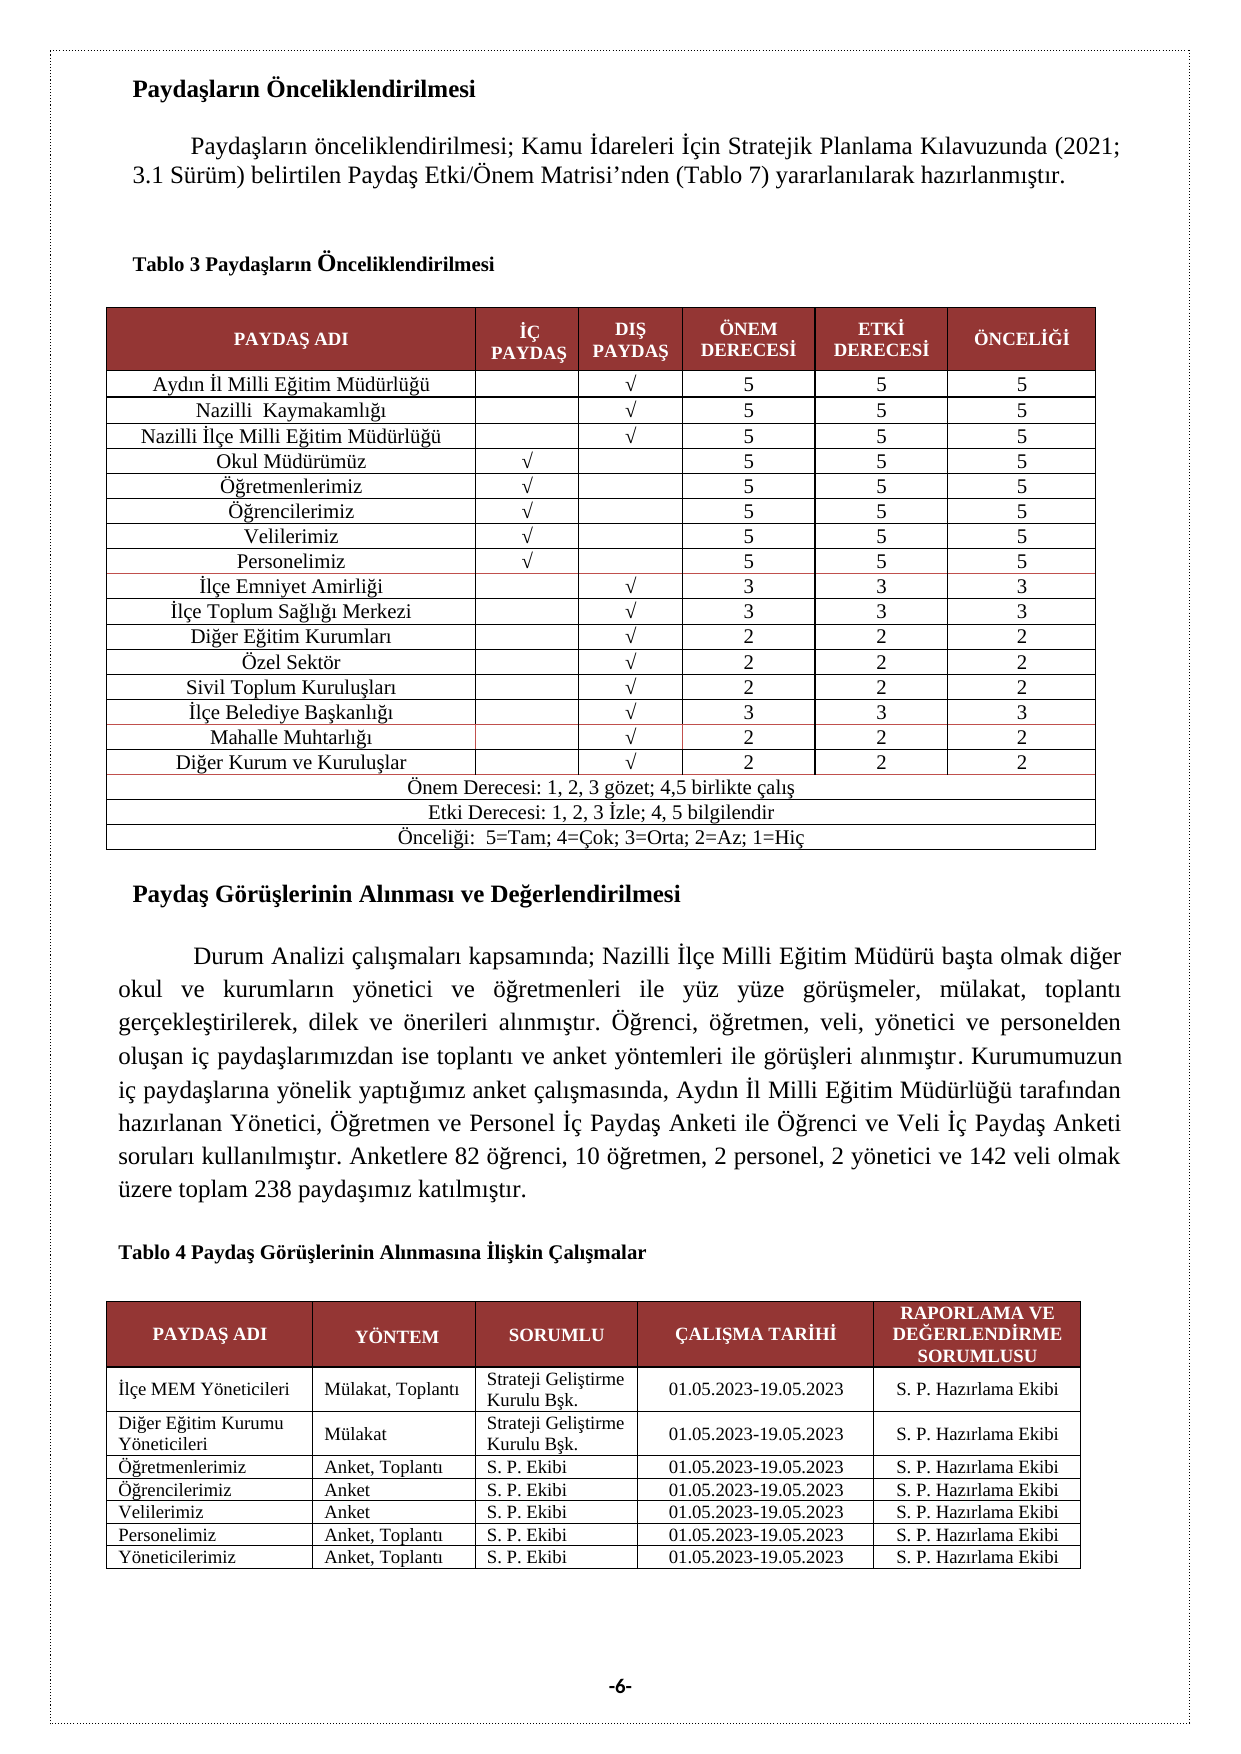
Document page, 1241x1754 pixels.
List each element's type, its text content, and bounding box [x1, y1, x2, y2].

table_cell 01.05.2023-19.05.2023 [638, 1546, 873, 1568]
table_header DIŞ PAYDAŞ [579, 308, 682, 370]
table_cell 3 [816, 700, 947, 724]
table_cell 2 [816, 725, 947, 749]
table_cell 5 [816, 371, 947, 396]
table_cell Öğretmenlerimiz [107, 1456, 312, 1477]
table_cell 3 [816, 574, 947, 598]
table_cell Nazilli Kaymakamlığı [107, 398, 475, 423]
table_cell Önem Derecesi: 1, 2, 3 gözet; 4,5 birlikte çalış [107, 775, 1095, 799]
table_cell 01.05.2023-19.05.2023 [638, 1524, 873, 1545]
table_cell √ [579, 625, 682, 648]
table_cell [476, 650, 578, 674]
table_cell √ [476, 549, 578, 573]
table_cell √ [579, 725, 682, 749]
table_cell [476, 398, 578, 423]
table_cell [476, 700, 578, 724]
table_cell 5 [948, 398, 1095, 423]
table_cell √ [579, 650, 682, 674]
table_cell 2 [816, 650, 947, 674]
table_header YÖNTEM [313, 1302, 475, 1366]
table_cell Anket [313, 1479, 475, 1500]
table_cell Nazilli İlçe Milli Eğitim Müdürlüğü [107, 424, 475, 448]
table_header SORUMLU [476, 1302, 637, 1366]
table_cell [476, 371, 578, 396]
table_cell Diğer Eğitim Kurumu Yöneticileri [107, 1412, 312, 1455]
table_cell Önceliği: 5=Tam; 4=Çok; 3=Orta; 2=Az; 1=Hiç [107, 825, 1095, 849]
table_cell Personelimiz [107, 549, 475, 573]
subtitle Paydaşların Önceliklendirilmesi [132, 74, 1122, 103]
table_cell 5 [683, 449, 814, 473]
table_cell 3 [683, 574, 814, 598]
table_cell [476, 574, 578, 598]
table_cell 5 [948, 524, 1095, 548]
table_cell 01.05.2023-19.05.2023 [638, 1412, 873, 1455]
table_cell √ [579, 599, 682, 623]
table_cell 3 [948, 700, 1095, 724]
table_cell √ [579, 574, 682, 598]
table_cell √ [579, 424, 682, 448]
table_cell 2 [683, 625, 814, 648]
table_cell 5 [816, 424, 947, 448]
table_cell Strateji Geliştirme Kurulu Bşk. [476, 1412, 637, 1455]
table_cell 2 [683, 725, 814, 749]
table_cell S. P. Hazırlama Ekibi [874, 1546, 1080, 1568]
table_cell S. P. Hazırlama Ekibi [874, 1524, 1080, 1545]
table_cell Öğrencilerimiz [107, 499, 475, 523]
table_cell S. P. Hazırlama Ekibi [874, 1501, 1080, 1523]
table_cell [476, 625, 578, 648]
table_cell 5 [948, 549, 1095, 573]
table_cell [579, 524, 682, 548]
table_cell 2 [948, 725, 1095, 749]
table_cell Sivil Toplum Kuruluşları [107, 675, 475, 699]
table_cell [579, 499, 682, 523]
table_cell Yöneticilerimiz [107, 1546, 312, 1568]
table_cell 5 [683, 474, 814, 498]
table_cell İlçe MEM Yöneticileri [107, 1368, 312, 1411]
table_cell S. P. Hazırlama Ekibi [874, 1479, 1080, 1500]
table_header ÇALIŞMA TARİHİ [638, 1302, 873, 1366]
table_cell S. P. Ekibi [476, 1456, 637, 1477]
table_cell √ [579, 398, 682, 423]
table_cell Etki Derecesi: 1, 2, 3 İzle; 4, 5 bilgilendir [107, 800, 1095, 824]
table_cell İlçe Belediye Başkanlığı [107, 700, 475, 724]
table_cell 2 [816, 625, 947, 648]
table_cell 5 [948, 499, 1095, 523]
subtitle Tablo 3 Paydaşların Önceliklendirilmesi [132, 248, 1122, 277]
table_cell √ [579, 750, 682, 774]
text Durum Analizi çalışmaları kapsamında; Nazilli İlçe Milli Eğitim Müdürü başta olmak diğer okul ve kurumların yönetici ve öğretmenleri ile yüz yüze görüşmeler, mülakat, toplantı gerçekleştirilerek, dilek ve önerileri alınmıştır. Öğrenci, öğretmen, veli, yönetici ve personelden oluşan iç paydaşlarımızdan ise toplantı ve anket yöntemleri ile görüşleri alınmıştır. Kurumumuzun iç paydaşlarına yönelik yaptığımız anket çalışmasında, Aydın İl Milli Eğitim Müdürlüğü tarafından hazırlanan Yönetici, Öğretmen ve Personel İç Paydaş Anketi ile Öğrenci ve Veli İç Paydaş Anketi soruları kullanılmıştır. Anketlere 82 öğrenci, 10 öğretmen, 2 personel, 2 yönetici ve 142 veli olmak üzere toplam 238 paydaşımız katılmıştır. [118, 941, 1122, 1203]
table_cell [476, 675, 578, 699]
table_cell [476, 725, 578, 749]
table_cell 01.05.2023-19.05.2023 [638, 1501, 873, 1523]
table_cell [476, 750, 578, 774]
table_cell 5 [683, 371, 814, 396]
table_cell 01.05.2023-19.05.2023 [638, 1456, 873, 1477]
table_cell √ [476, 499, 578, 523]
table_cell 01.05.2023-19.05.2023 [638, 1479, 873, 1500]
table_cell Özel Sektör [107, 650, 475, 674]
table_cell 3 [948, 574, 1095, 598]
table_cell 3 [948, 599, 1095, 623]
table_cell 5 [683, 549, 814, 573]
table_cell [579, 449, 682, 473]
table_cell 5 [816, 398, 947, 423]
table_cell 2 [816, 750, 947, 774]
table_cell 5 [948, 449, 1095, 473]
table_header RAPORLAMA VE DEĞERLENDİRME SORUMLUSU [874, 1302, 1080, 1366]
table_cell 5 [816, 474, 947, 498]
table_cell [579, 549, 682, 573]
table_cell 5 [816, 524, 947, 548]
table_header ÖNEM DERECESİ [683, 308, 814, 370]
table_cell 2 [948, 675, 1095, 699]
table_cell 5 [816, 449, 947, 473]
table_cell √ [579, 675, 682, 699]
table_cell S. P. Ekibi [476, 1479, 637, 1500]
table_cell √ [579, 371, 682, 396]
table_cell Velilerimiz [107, 524, 475, 548]
table_cell 2 [683, 750, 814, 774]
table_cell S. P. Hazırlama Ekibi [874, 1368, 1080, 1411]
table_cell √ [579, 700, 682, 724]
table_header İÇ PAYDAŞ [476, 308, 578, 370]
table_cell 5 [948, 371, 1095, 396]
table_cell Diğer Kurum ve Kuruluşlar [107, 750, 475, 774]
table_cell 5 [683, 424, 814, 448]
table_cell 3 [683, 599, 814, 623]
table_cell 5 [816, 499, 947, 523]
table_cell Diğer Eğitim Kurumları [107, 625, 475, 648]
table_header PAYDAŞ ADI [107, 308, 475, 370]
table_cell Anket, Toplantı [313, 1524, 475, 1545]
table_cell Anket, Toplantı [313, 1456, 475, 1477]
subtitle Paydaşların önceliklendirilmesi; Kamu İdareleri İçin Stratejik Planlama Kılavuzunda (2021; 3.1 Sürüm) belirtilen Paydaş Etki/Önem Matrisi’nden (Tablo 7) yararlanılarak hazırlanmıştır. [132, 131, 1122, 189]
table_cell İlçe Toplum Sağlığı Merkezi [107, 599, 475, 623]
subtitle Paydaş Görüşlerinin Alınması ve Değerlendirilmesi [132, 879, 1122, 908]
table_cell İlçe Emniyet Amirliği [107, 574, 475, 598]
table_cell 2 [683, 675, 814, 699]
table_header ETKİ DERECESİ [816, 308, 947, 370]
table_cell Öğretmenlerimiz [107, 474, 475, 498]
table_header PAYDAŞ ADI [107, 1302, 312, 1366]
table_cell √ [476, 474, 578, 498]
table_cell 3 [816, 599, 947, 623]
table_cell 5 [948, 424, 1095, 448]
table_cell 01.05.2023-19.05.2023 [638, 1368, 873, 1411]
table_cell [476, 599, 578, 623]
table_cell S. P. Ekibi [476, 1524, 637, 1545]
text Tablo 4 Paydaş Görüşlerinin Alınmasına İlişkin Çalışmalar [118, 1240, 1122, 1264]
table_cell Anket, Toplantı [313, 1546, 475, 1568]
table_cell S. P. Ekibi [476, 1501, 637, 1523]
table_cell S. P. Hazırlama Ekibi [874, 1412, 1080, 1455]
table_cell Mülakat [313, 1412, 475, 1455]
table_cell Mülakat, Toplantı [313, 1368, 475, 1411]
table_cell S. P. Ekibi [476, 1546, 637, 1568]
table_cell 2 [948, 650, 1095, 674]
table_cell 2 [683, 650, 814, 674]
table_cell 5 [816, 549, 947, 573]
table_cell Mahalle Muhtarlığı [107, 725, 475, 749]
table_cell √ [476, 524, 578, 548]
table_cell 5 [948, 474, 1095, 498]
table_cell √ [476, 449, 578, 473]
table_cell 2 [948, 750, 1095, 774]
table_cell 5 [683, 398, 814, 423]
table_cell 3 [683, 700, 814, 724]
table_cell [579, 474, 682, 498]
table_cell Okul Müdürümüz [107, 449, 475, 473]
table_header ÖNCELİĞİ [948, 308, 1095, 370]
table_cell 5 [683, 524, 814, 548]
table_cell Strateji Geliştirme Kurulu Bşk. [476, 1368, 637, 1411]
table_cell Anket [313, 1501, 475, 1523]
table_cell [476, 424, 578, 448]
table_cell 5 [683, 499, 814, 523]
table_cell 2 [948, 625, 1095, 648]
table_cell Personelimiz [107, 1524, 312, 1545]
table_cell Öğrencilerimiz [107, 1479, 312, 1500]
table_cell S. P. Hazırlama Ekibi [874, 1456, 1080, 1477]
table_cell Aydın İl Milli Eğitim Müdürlüğü [107, 371, 475, 396]
table_cell Velilerimiz [107, 1501, 312, 1523]
table_cell 2 [816, 675, 947, 699]
